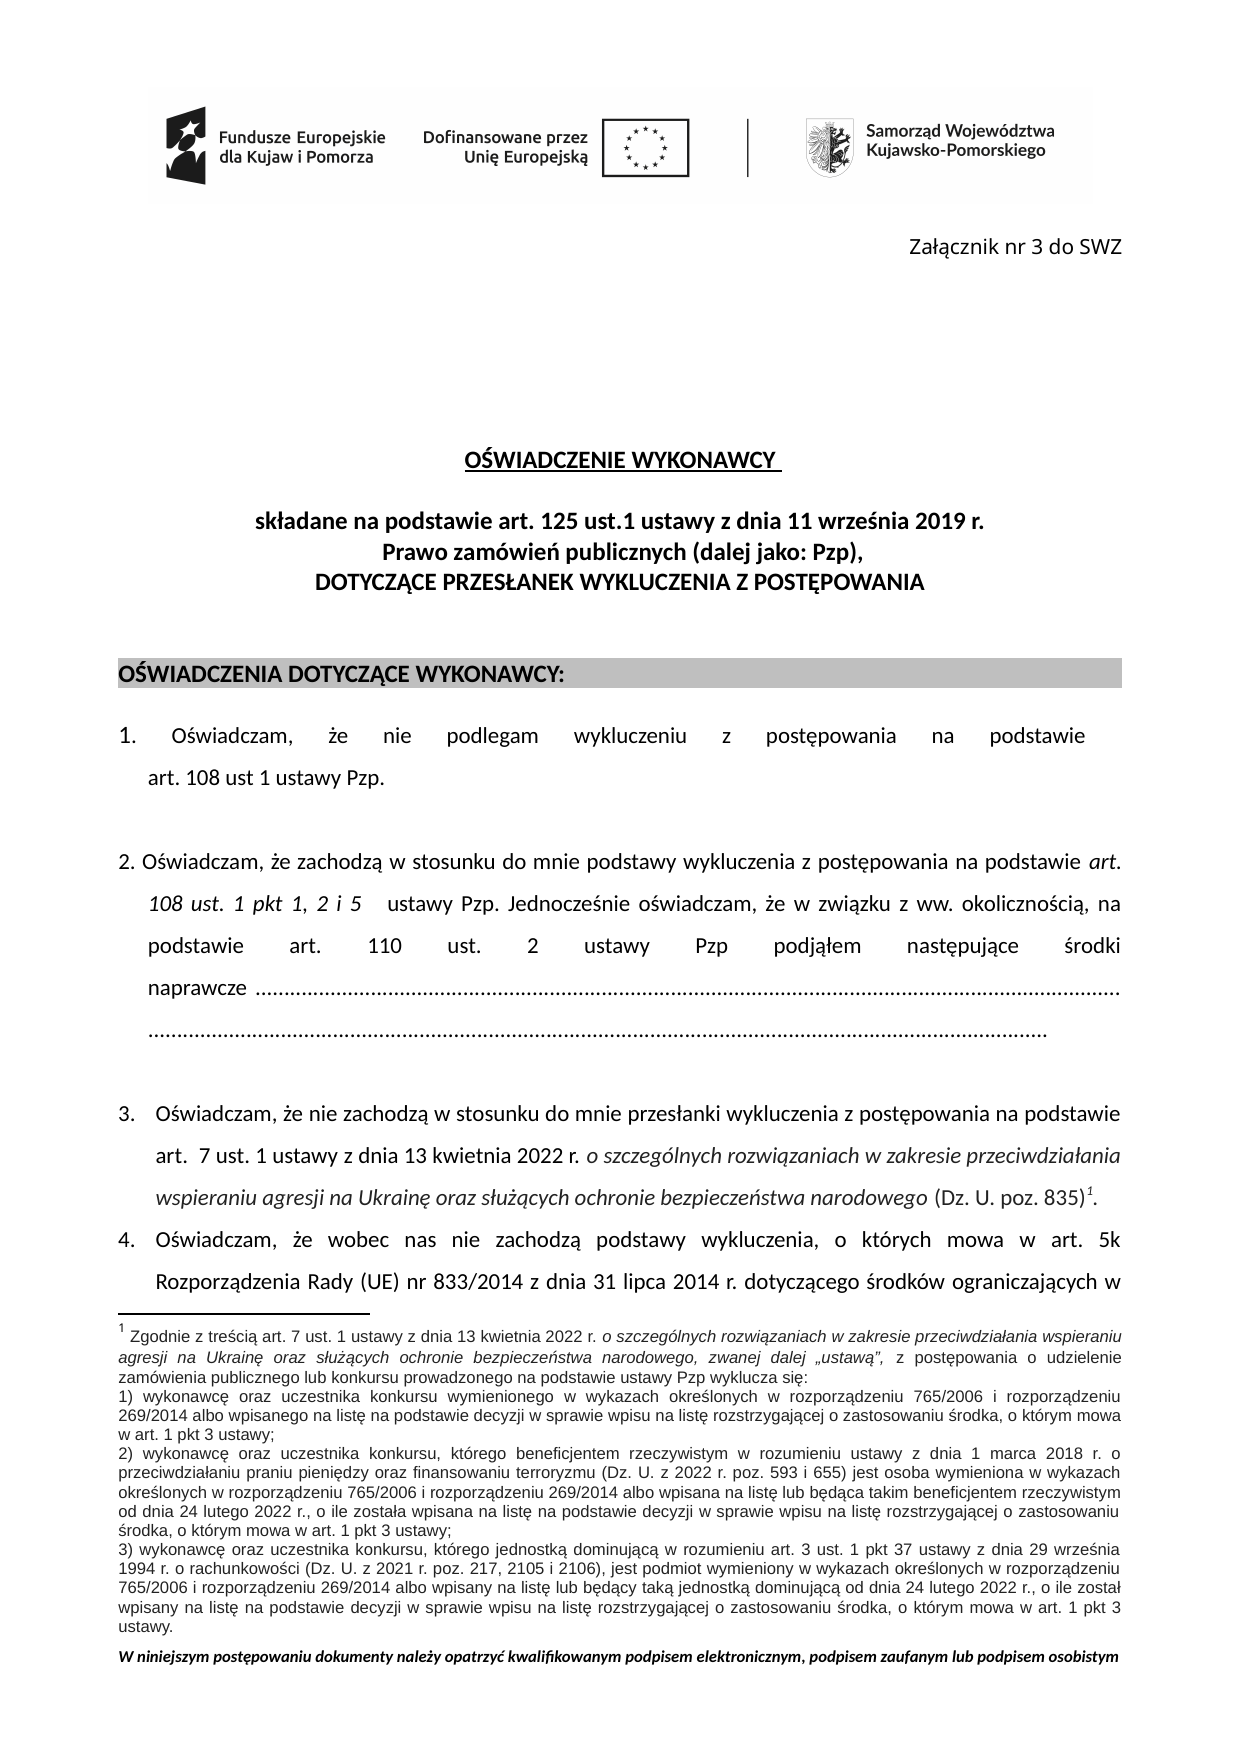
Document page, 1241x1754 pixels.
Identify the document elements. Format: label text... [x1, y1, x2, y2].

text 1. Oświadczam, że nie podlegam wykluczeniu z postępowania na podstawie art. 108 ust 1 ustawy Pzp. [118, 719, 1122, 791]
list Oświadczam, że nie zachodzą w stosunku do mnie przesłanki wykluczenia z postępowania na podstawie art. 7 ust. 1 ustawy z dnia 13 kwietnia 2022 r. o szczególnych rozwiązaniach w zakresie przeciwdziałania wspieraniu agresji na Ukrainę oraz służących ochronie bezpieczeństwa narodowego (Dz. U. poz. 835). [118, 1099, 1122, 1211]
text składane na podstawie art. 125 ust.1 ustawy z dnia 11 września 2019 r. [118, 505, 1122, 536]
text Prawo zamówień publicznych (dalej jako: Pzp), [118, 536, 1122, 566]
text 2. Oświadczam, że zachodzą w stosunku do mnie podstawy wykluczenia z postępowania na podstawie art. 108 ust. 1 pkt 1, 2 i 5 ustawy Pzp. Jednocześnie oświadczam, że w związku z ww. okolicznością, na podstawie art. 110 ust. 2 ustawy Pzp podjąłem następujące środki naprawcze .................................................................................................................................................................................................................................................................................................................. [118, 847, 1122, 1043]
text OŚWIADCZENIE WYKONAWCY [118, 444, 1122, 474]
text DOTYCZĄCE PRZESŁANEK WYKLUCZENIA Z POSTĘPOWANIA [118, 566, 1122, 597]
text OŚWIADCZENIA DOTYCZĄCE WYKONAWCY: [118, 658, 1122, 688]
picture [147, 87, 1093, 204]
